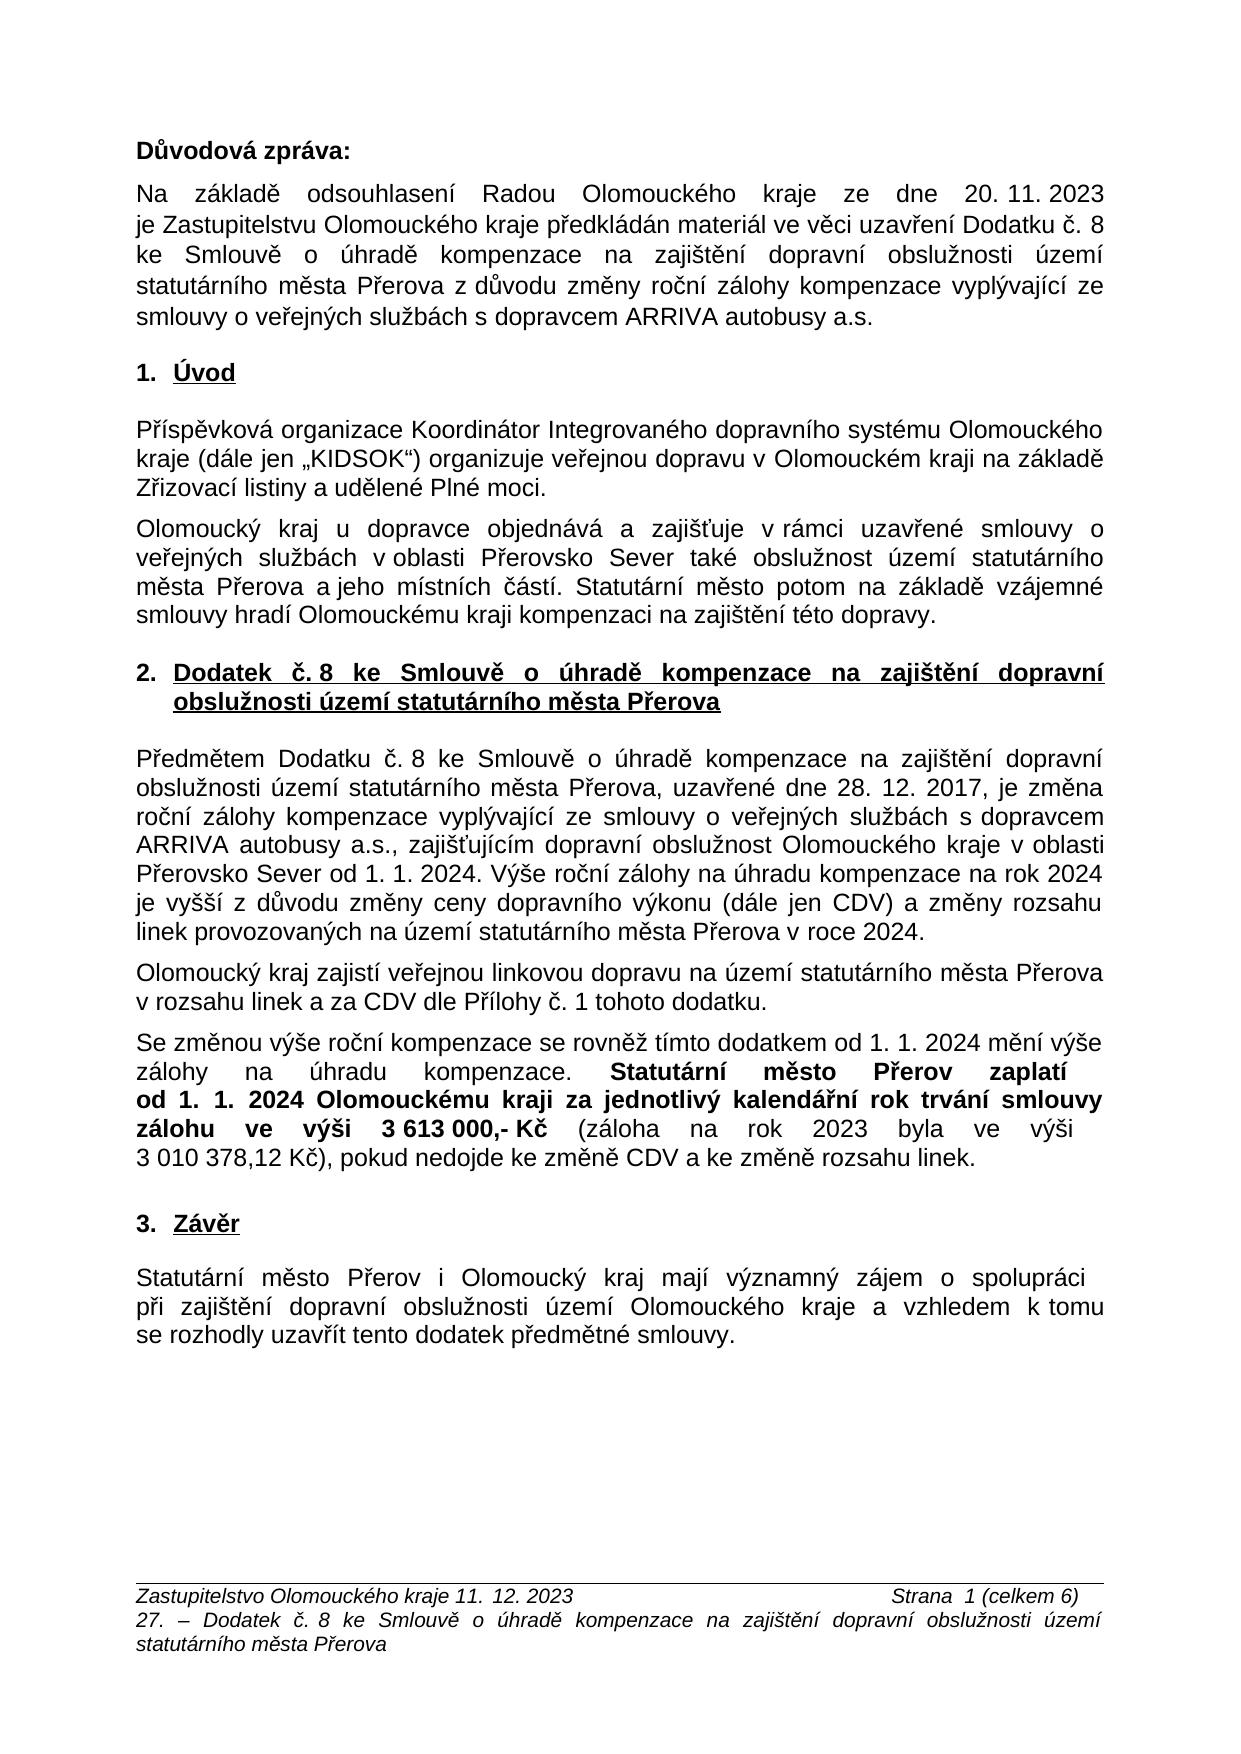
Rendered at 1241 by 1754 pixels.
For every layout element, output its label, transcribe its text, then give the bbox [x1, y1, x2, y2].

text Statutární město Přerov i Olomoucký kraj mají významný zájem o spolupráci při zajištění dopravní obslužnosti území Olomouckého kraje a vzhledem k tomu se rozhodly uzavřít tento dodatek předmětné smlouvy. [136, 1263, 1104, 1349]
list Úvod [136, 358, 1104, 386]
list Se změnou výše roční kompenzace se rovněž tímto dodatkem od 1. 1. 2024 mění výše zálohy na úhradu kompenzace. Statutární město Přerov zaplatí od 1. 1. 2024 Olomouckému kraji za jednotlivý kalendářní rok trvání smlouvy zálohu ve výši 3 613 000,- Kč (záloha na rok 2023 byla ve výši 3 010 378,12 Kč), pokud nedojde ke změně CDV a ke změně rozsahu linek. [136, 1028, 1104, 1171]
text Na základě odsouhlasení Radou Olomouckého kraje ze dne 20. 11. 2023 je Zastupitelstvu Olomouckého kraje předkládán materiál ve věci uzavření Dodatku č. 8 ke Smlouvě o úhradě kompenzace na zajištění dopravní obslužnosti území statutárního města Přerova z důvodu změny roční zálohy kompenzace vyplývající ze smlouvy o veřejných službách s dopravcem ARRIVA autobusy a.s. [136, 179, 1104, 331]
list Olomoucký kraj zajistí veřejnou linkovou dopravu na území statutárního města Přerova v rozsahu linek a za CDV dle Přílohy č. 1 tohoto dodatku. [136, 958, 1104, 1015]
text Důvodová zpráva: [136, 136, 1104, 164]
text Příspěvková organizace Koordinátor Integrovaného dopravního systému Olomouckého kraje (dále jen „KIDSOK“) organizuje veřejnou dopravu v Olomouckém kraji na základě Zřizovací listiny a udělené Plné moci. [136, 415, 1104, 501]
text Olomoucký kraj u dopravce objednává a zajišťuje v rámci uzavřené smlouvy o veřejných službách v oblasti Přerovsko Sever také obslužnost území statutárního města Přerova a jeho místních částí. Statutární město potom na základě vzájemné smlouvy hradí Olomouckému kraji kompenzaci na zajištění této dopravy. [136, 514, 1104, 629]
list Předmětem Dodatku č. 8 ke Smlouvě o úhradě kompenzace na zajištění dopravní obslužnosti území statutárního města Přerova, uzavřené dne 28. 12. 2017, je změna roční zálohy kompenzace vyplývající ze smlouvy o veřejných službách s dopravcem ARRIVA autobusy a.s., zajišťujícím dopravní obslužnost Olomouckého kraje v oblasti Přerovsko Sever od 1. 1. 2024. Výše roční zálohy na úhradu kompenzace na rok 2024 je vyšší z důvodu změny ceny dopravního výkonu (dále jen CDV) a změny rozsahu linek provozovaných na území statutárního města Přerova v roce 2024. [136, 744, 1104, 945]
list Dodatek č. 8 ke Smlouvě o úhradě kompenzace na zajištění dopravní obslužnosti území statutárního města Přerova [136, 658, 1104, 715]
list Závěr [136, 1209, 1104, 1238]
